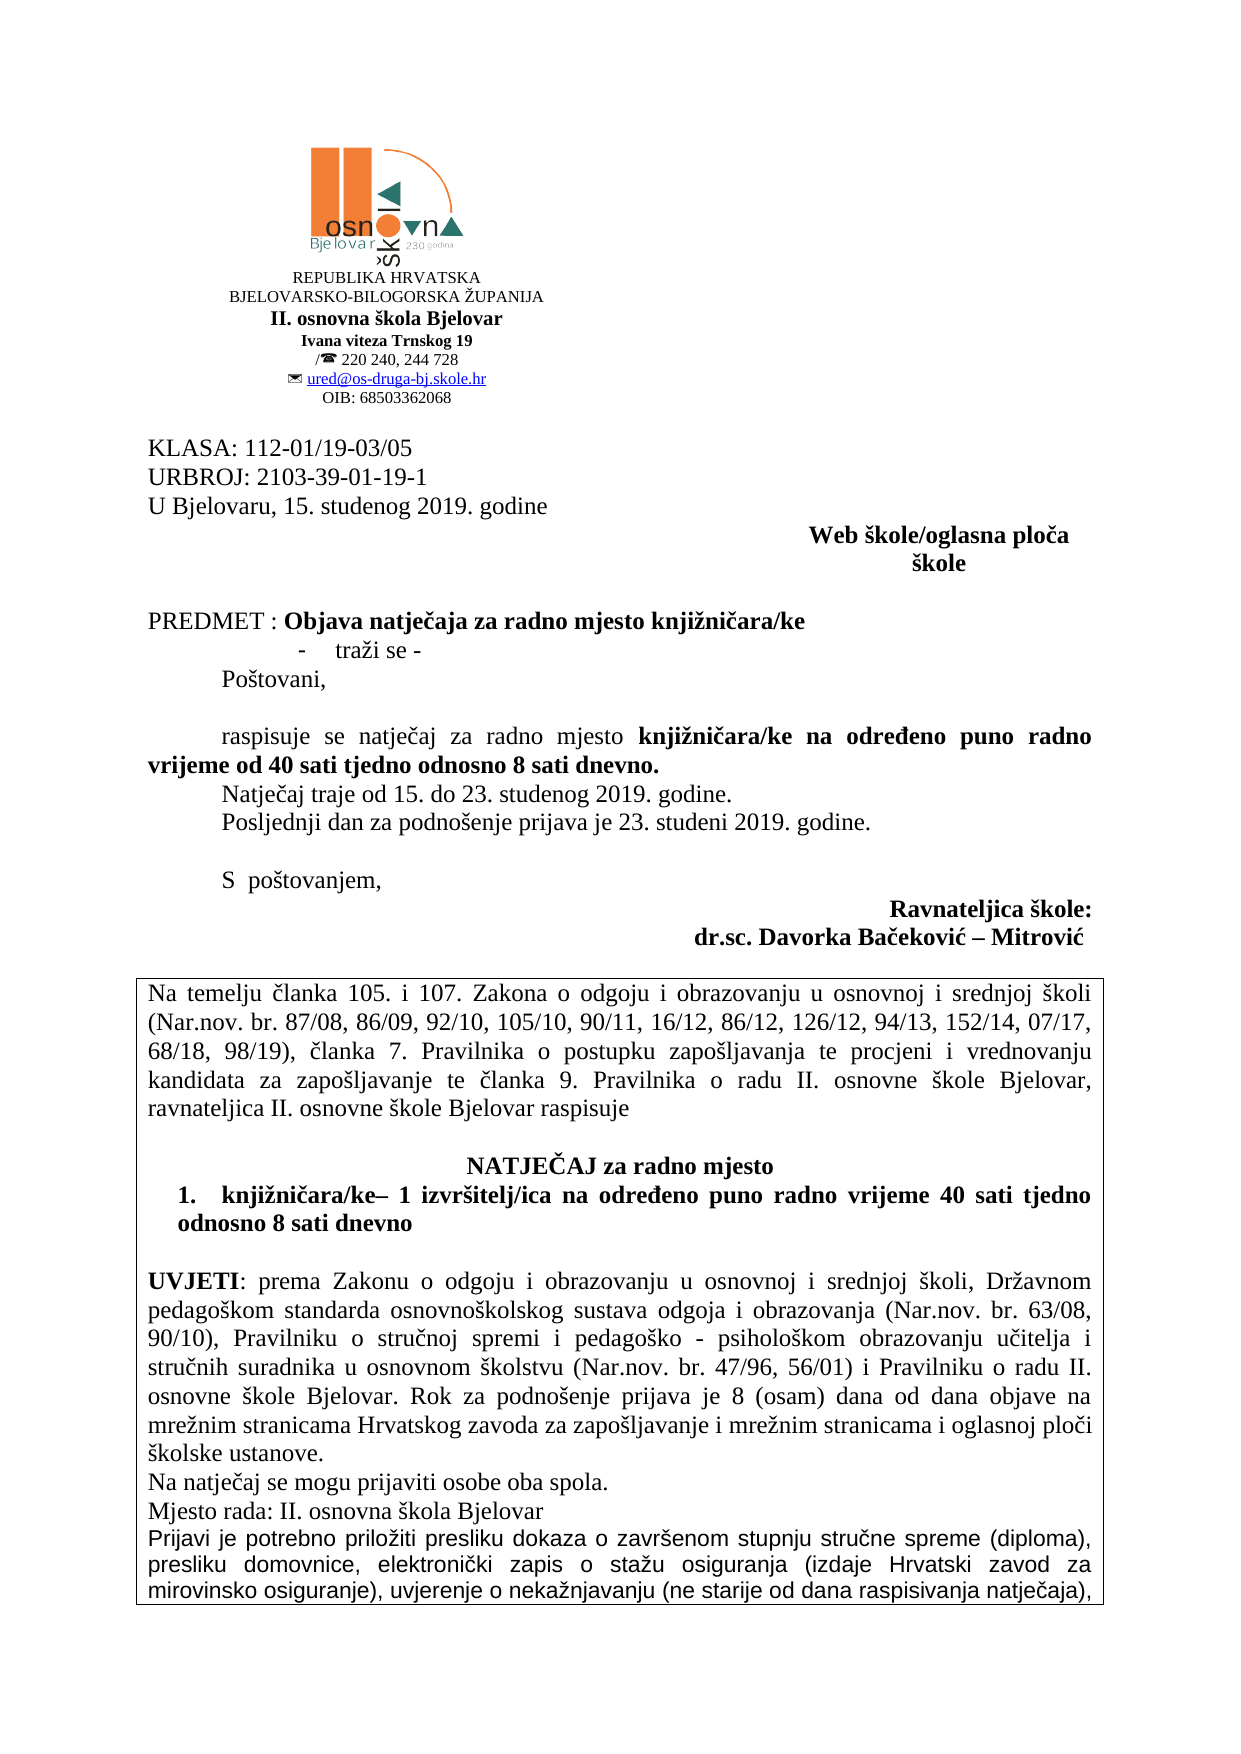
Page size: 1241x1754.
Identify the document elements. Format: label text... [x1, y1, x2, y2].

subtitle BJELOVARSKO-BILOGORSKA ŽUPANIJA [148, 287, 626, 306]
text Natječaj traje od 15. do 23. studenog 2019. godine. [148, 779, 1093, 807]
text OIB: 68503362068 [148, 388, 626, 407]
text PREDMET : Objava natječaja za radno mjesto knjižničara/ke [148, 606, 1093, 635]
text Poštovani, [148, 664, 1093, 692]
text KLASA: 112-01/19-03/05 [148, 433, 1093, 462]
text ured@os-druga-bj.skole.hr [148, 369, 626, 388]
text U Bjelovaru, 15. studenog 2019. godine [148, 491, 1093, 520]
text Ravnateljica škole: [598, 894, 1093, 922]
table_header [137, 979, 1103, 1604]
subtitle II. osnovna škola Bjelovar [148, 306, 626, 330]
subtitle REPUBLIKA HRVATSKA [148, 268, 626, 287]
text Web škole/oglasna ploča škole [785, 520, 1093, 577]
text S poštovanjem, [148, 865, 1093, 894]
list traži se - [298, 635, 1093, 664]
text raspisuje se natječaj za radno mjesto knjižničara/ke na određeno puno radno vrijeme od 40 sati tjedno odnosno 8 sati dnevno. [148, 721, 1093, 779]
text URBROJ: 2103-39-01-19-1 [148, 462, 1093, 491]
text dr.sc. Davorka Bačeković – Mitrović [148, 922, 1093, 951]
text Posljednji dan za podnošenje prijava je 23. studeni 2019. godine. [148, 807, 1093, 836]
subtitle Ivana viteza Trnskog 19 [148, 330, 626, 349]
text / 220 240, 244 728 [148, 349, 626, 369]
